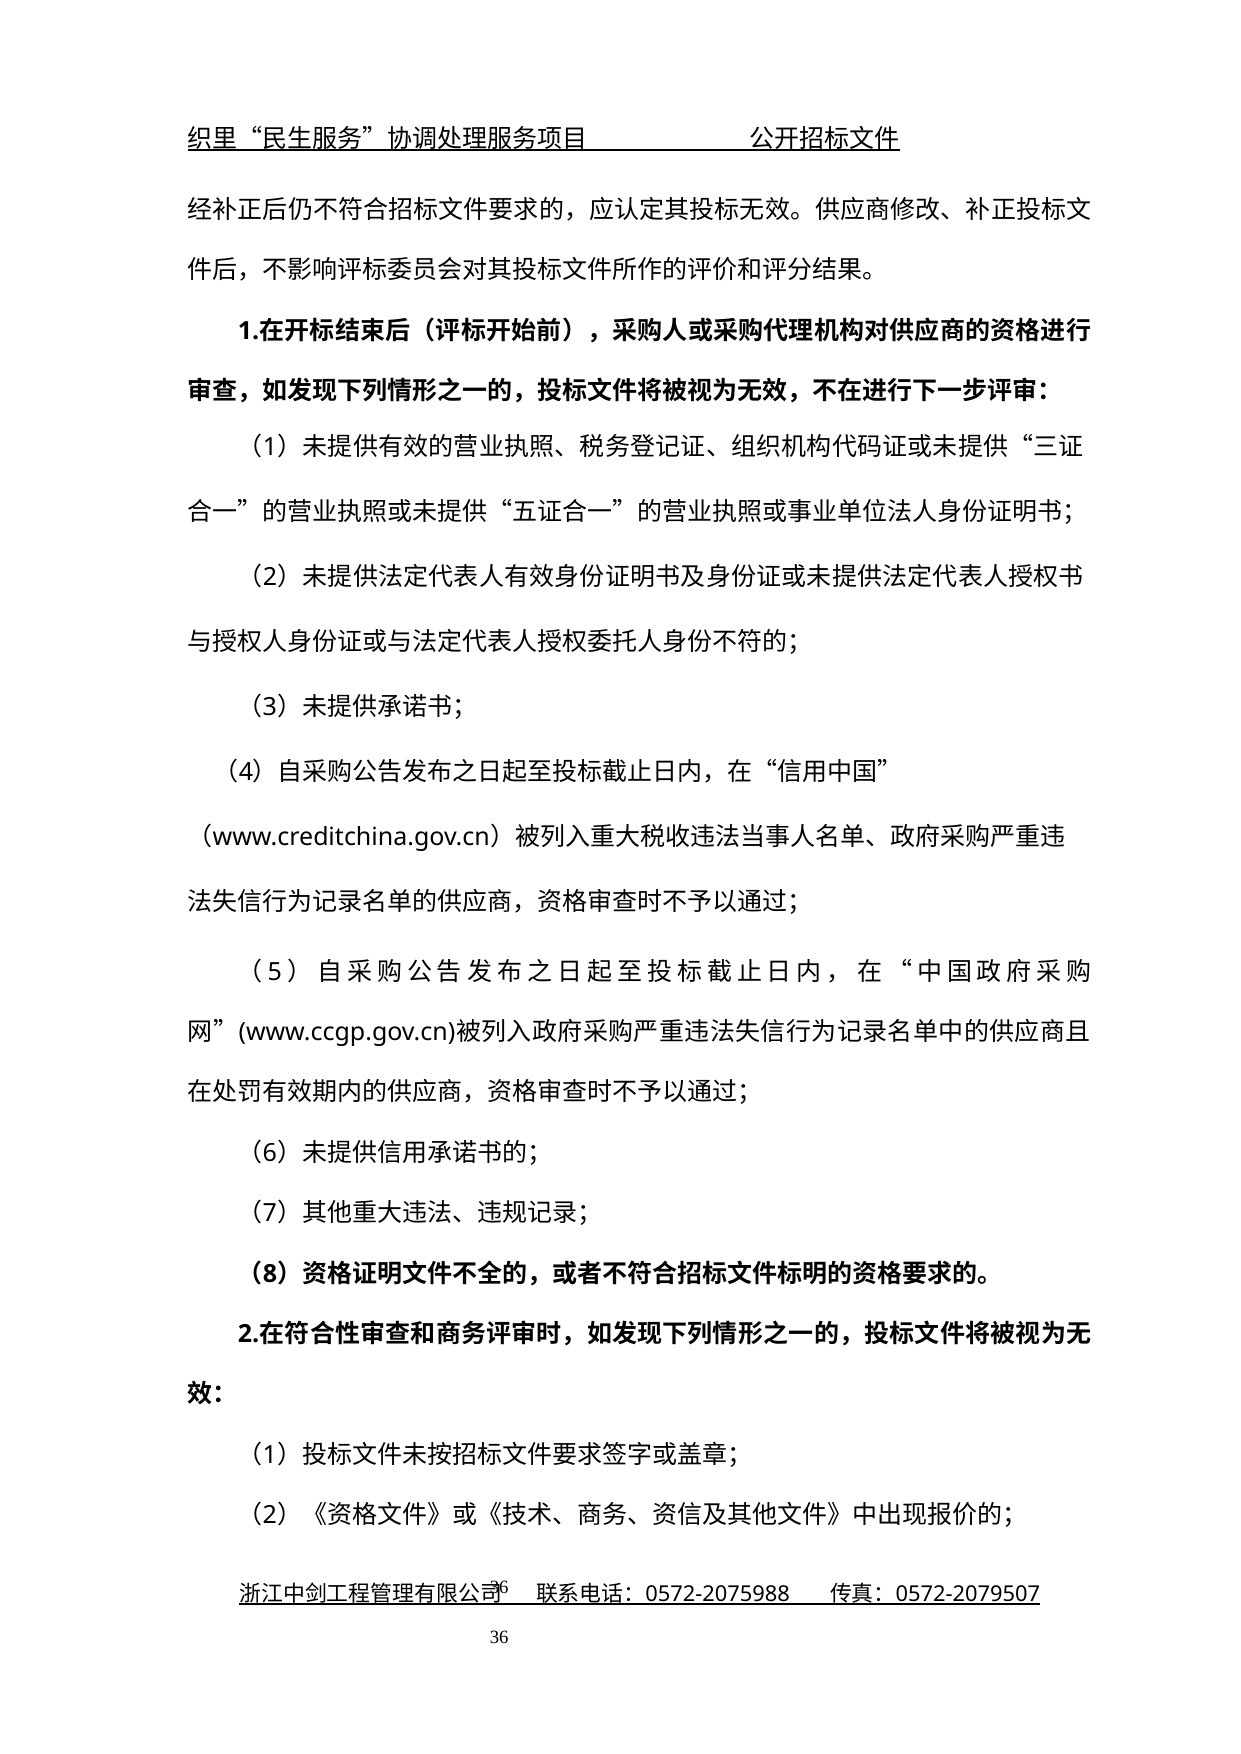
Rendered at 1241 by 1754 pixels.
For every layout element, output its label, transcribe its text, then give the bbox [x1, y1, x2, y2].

text 2.在符合性审查和商务评审时，如发现下列情形之一的，投标文件将被视为无效： [187, 1294, 1092, 1415]
text （6）未提供信用承诺书的； [187, 1113, 1092, 1173]
text （5）自采购公告发布之日起至投标截止日内，在“中国政府采购网”(www.ccgp.gov.cn)被列入政府采购严重违法失信行为记录名单中的供应商且在处罚有效期内的供应商，资格审查时不予以通过； [187, 932, 1092, 1113]
text （7）其他重大违法、违规记录； [187, 1173, 1092, 1234]
text 1.在开标结束后（评标开始前），采购人或采购代理机构对供应商的资格进行审查，如发现下列情形之一的，投标文件将被视为无效，不在进行下一步评审： [187, 291, 1092, 412]
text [187, 170, 1092, 291]
text （1）未提供有效的营业执照、税务登记证、组织机构代码证或未提供“三证合一”的营业执照或未提供“五证合一”的营业执照或事业单位法人身份证明书； [187, 412, 1085, 542]
text （2）未提供法定代表人有效身份证明书及身份证或未提供法定代表人授权书与授权人身份证或与法定代表人授权委托人身份不符的； [187, 542, 1085, 672]
text （2）《资格文件》或《技术、商务、资信及其他文件》中出现报价的； [187, 1475, 1092, 1536]
text （1）投标文件未按招标文件要求签字或盖章； [187, 1415, 1092, 1475]
text （4）自采购公告发布之日起至投标截止日内，在“信用中国”（www.creditchina.gov.cn）被列入重大税收违法当事人名单、政府采购严重违法失信行为记录名单的供应商，资格审查时不予以通过； [187, 737, 1085, 932]
text （8）资格证明文件不全的，或者不符合招标文件标明的资格要求的。 [187, 1234, 1092, 1294]
text （3）未提供承诺书； [187, 672, 1085, 737]
